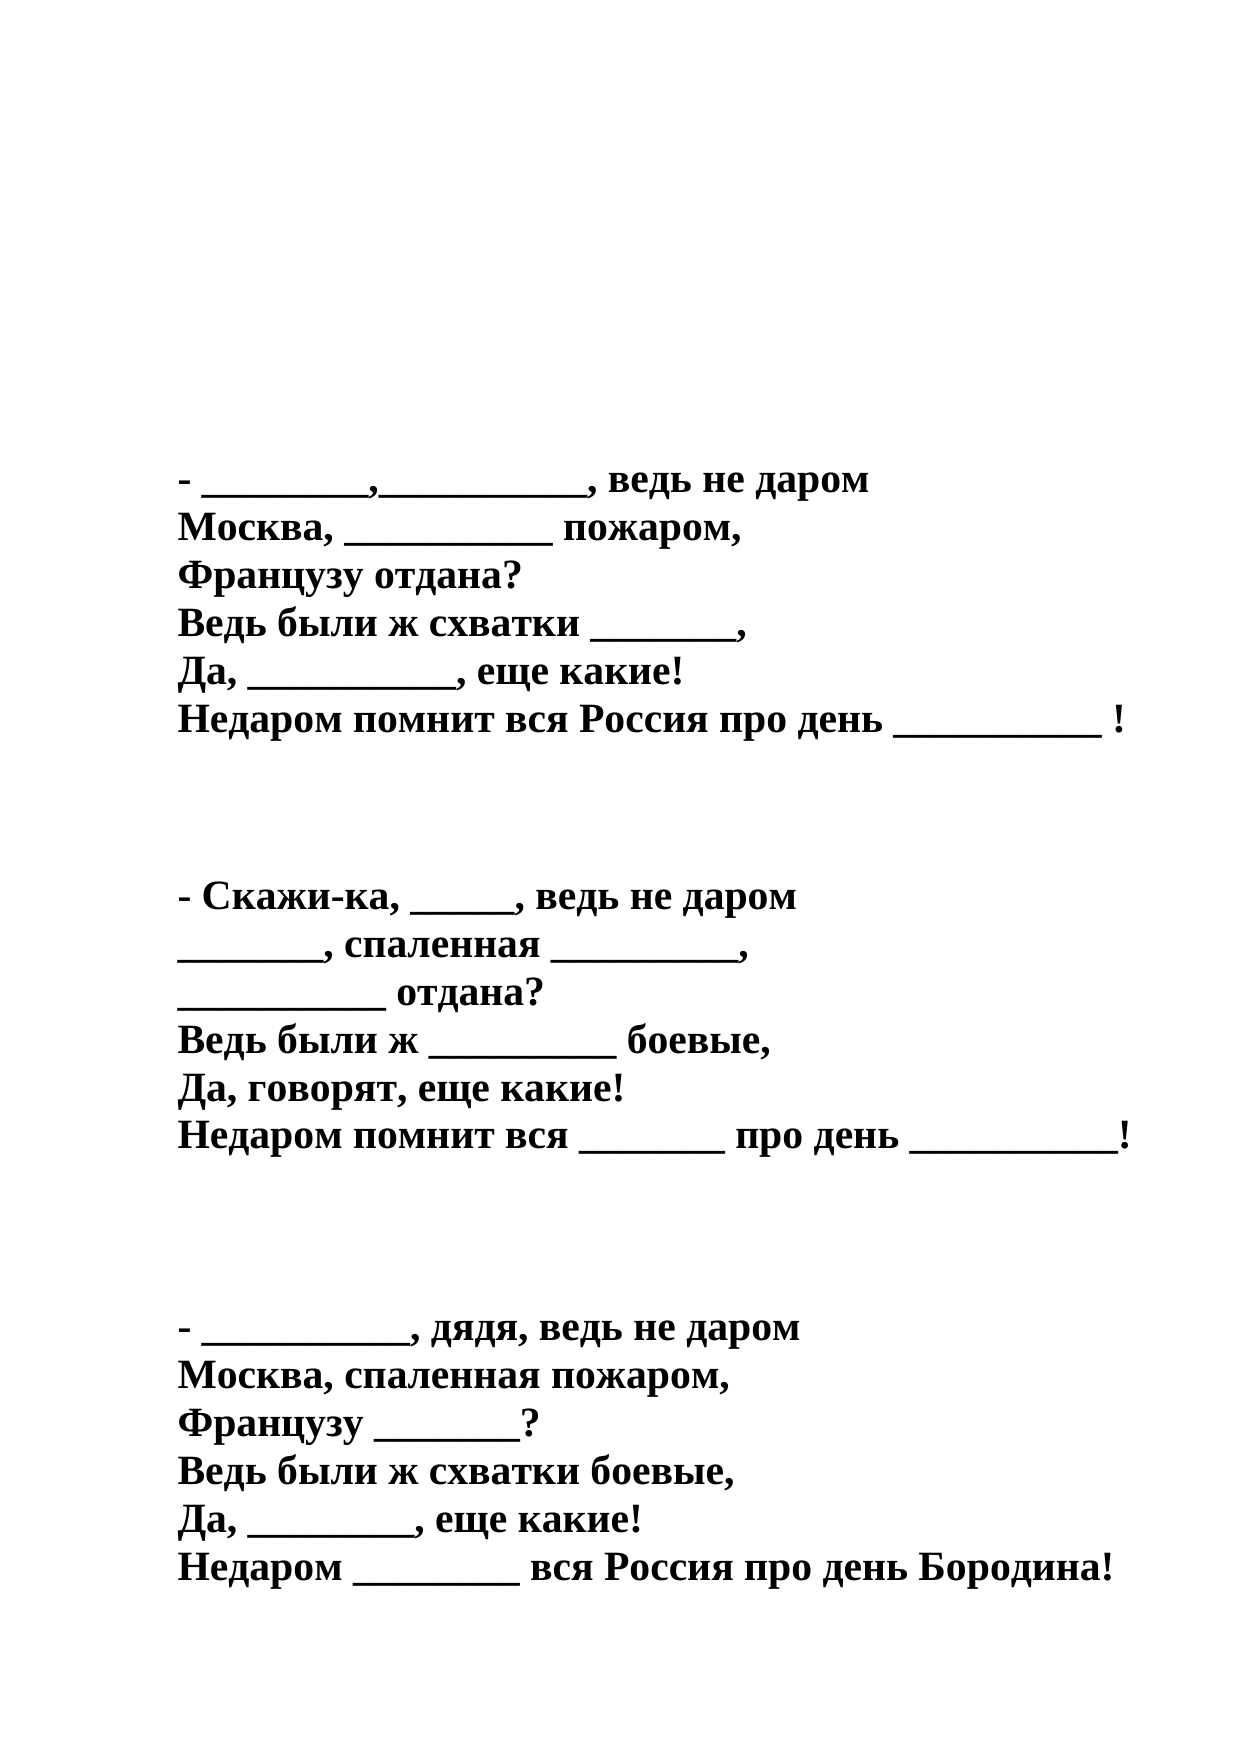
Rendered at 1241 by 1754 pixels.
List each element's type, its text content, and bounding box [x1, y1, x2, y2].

text Ведь были ж схватки боевые, [177, 1445, 1152, 1493]
text Недаром помнит вся Россия про день __________ ! [177, 693, 1152, 741]
text Ведь были ж _________ боевые, [177, 1014, 1152, 1062]
text - ________,__________, ведь не даром [177, 453, 1152, 501]
text Москва, __________ пожаром, [177, 501, 1152, 549]
text Да, __________, еще какие! [177, 645, 1152, 693]
text - Скажи-ка, _____, ведь не даром [177, 870, 1152, 918]
text Москва, спаленная пожаром, [177, 1349, 1152, 1397]
text Недаром помнит вся _______ про день __________! [177, 1110, 1152, 1158]
text - __________, дядя, ведь не даром [177, 1302, 1152, 1349]
text Ведь были ж схватки _______, [177, 597, 1152, 645]
text Да, ________, еще какие! [177, 1493, 1152, 1541]
text Да, говорят, еще какие! [177, 1062, 1152, 1110]
text Недаром ________ вся Россия про день Бородина! [177, 1541, 1152, 1589]
text Французу отдана? [177, 549, 1152, 597]
text _______, спаленная _________, [177, 918, 1152, 966]
text Французу _______? [177, 1397, 1152, 1445]
text __________ отдана? [177, 966, 1152, 1014]
